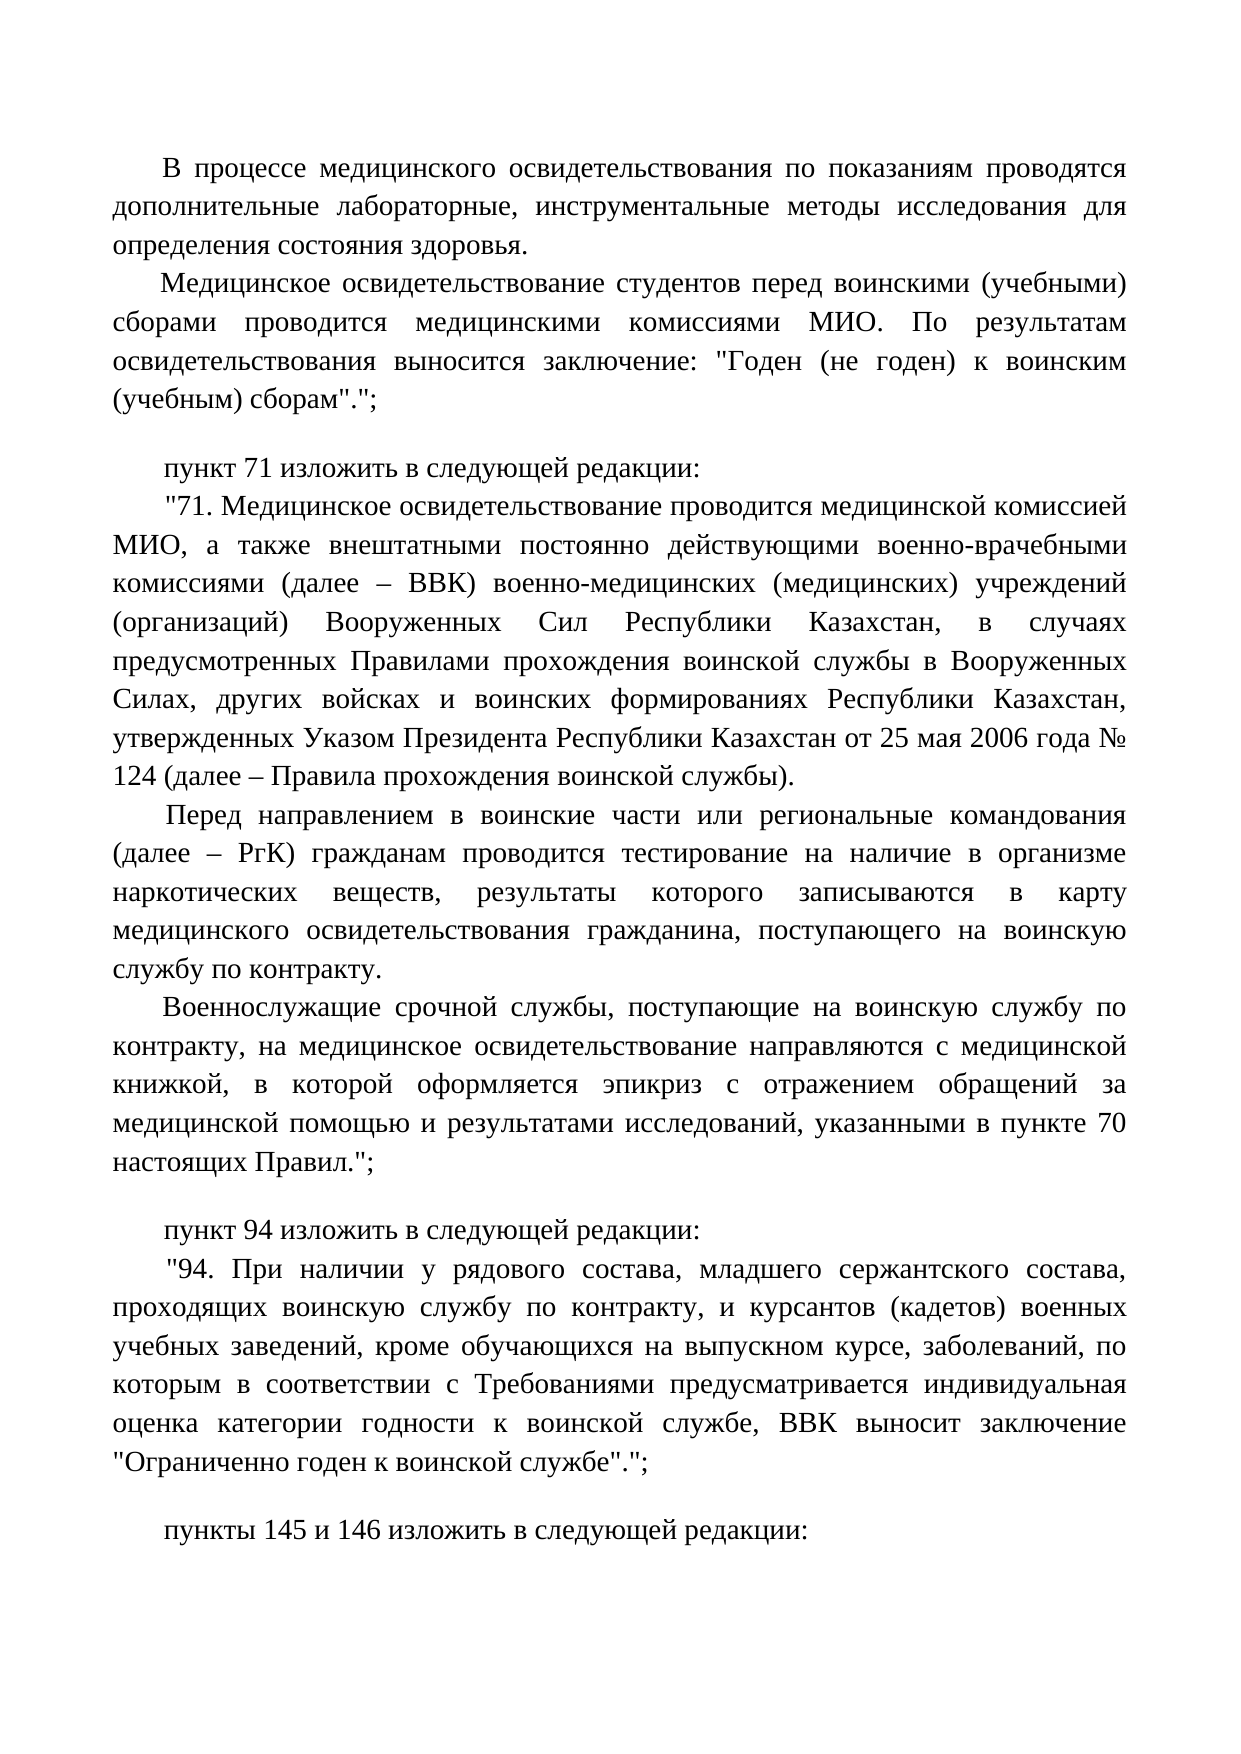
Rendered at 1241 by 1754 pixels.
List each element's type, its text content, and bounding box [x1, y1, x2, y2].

text Перед направлением в воинские части или региональные командования (далее – РгК) гражданам проводится тестирование на наличие в организме наркотических веществ, результаты которого записываются в карту медицинского освидетельствования гражданина, поступающего на воинскую службу по контракту. [112, 797, 1128, 984]
text Военнослужащие срочной службы, поступающие на воинскую службу по контракту, на медицинское освидетельствование направляются с медицинской книжкой, в которой оформляется эпикриз с отражением обращений за медицинской помощью и результатами исследований, указанными в пункте 70 настоящих Правил."; [112, 989, 1128, 1177]
text В процессе медицинского освидетельствования по показаниям проводятся дополнительные лабораторные, инструментальные методы исследования для определения состояния здоровья. [112, 150, 1128, 261]
text "94. При наличии у рядового состава, младшего сержантского состава, проходящих воинскую службу по контракту, и курсантов (кадетов) военных учебных заведений, кроме обучающихся на выпускном курсе, заболеваний, по которым в соответствии с Требованиями предусматривается индивидуальная оценка категории годности к воинской службе, ВВК выносит заключение "Ограниченно годен к воинской службе"."; [112, 1251, 1128, 1477]
text Медицинское освидетельствование студентов перед воинскими (учебными) сборами проводится медицинскими комиссиями МИО. По результатам освидетельствования выносится заключение: "Годен (не годен) к воинским (учебным) сборам"."; [112, 266, 1128, 415]
text пункты 145 и 146 изложить в следующей редакции: [112, 1512, 1128, 1546]
text пункт 71 изложить в следующей редакции: [112, 450, 1128, 483]
text "71. Медицинское освидетельствование проводится медицинской комиссией МИО, а также внештатными постоянно действующими военно-врачебными комиссиями (далее – ВВК) военно-медицинских (медицинских) учреждений (организаций) Вооруженных Сил Республики Казахстан, в случаях предусмотренных Правилами прохождения воинской службы в Вооруженных Силах, других войсках и воинских формированиях Республики Казахстан, утвержденных Указом Президента Республики Казахстан от 25 мая 2006 года № 124 (далее – Правила прохождения воинской службы). [112, 488, 1128, 792]
text пункт 94 изложить в следующей редакции: [112, 1212, 1128, 1246]
